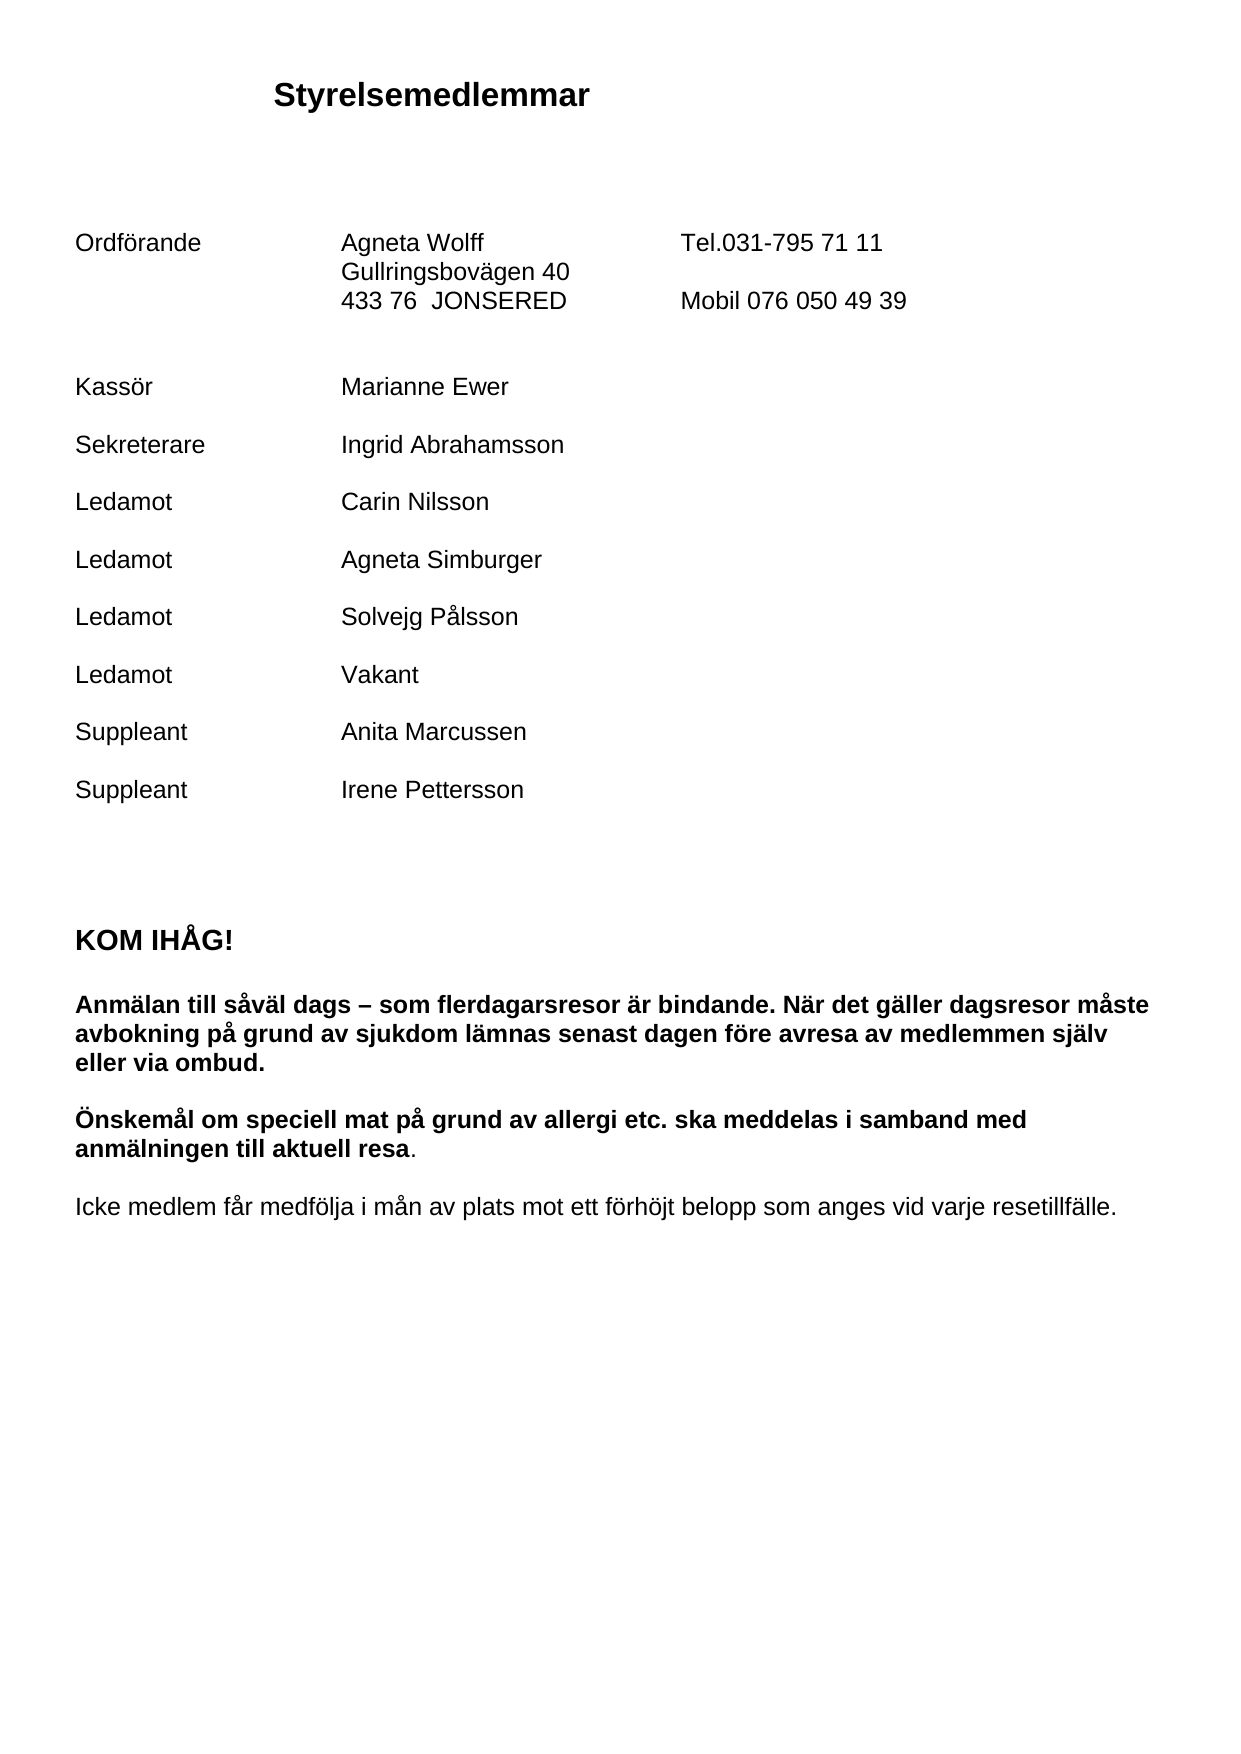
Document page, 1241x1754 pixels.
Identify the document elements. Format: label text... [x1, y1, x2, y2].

text Ledamot Carin Nilsson [75, 487, 1165, 516]
text Kassör Marianne Ewer [75, 372, 1165, 401]
text Ledamot Vakant [75, 660, 1165, 688]
text Anmälan till såväl dags – som flerdagarsresor är bindande. När det gäller dagsresor måste avbokning på grund av sjukdom lämnas senast dagen före avresa av medlemmen själv eller via ombud. [75, 990, 1165, 1077]
text Ledamot Agneta Simburger [75, 545, 1165, 573]
text KOM IHÅG! [75, 923, 1165, 957]
text Ledamot Solvejg Pålsson [75, 602, 1165, 631]
text Icke medlem får medfölja i mån av plats mot ett förhöjt belopp som anges vid varje resetillfälle. [75, 1192, 1165, 1220]
text Gullringsbovägen 40 [75, 257, 1165, 286]
text Suppleant Irene Pettersson [75, 775, 1165, 803]
text Styrelsemedlemmar [75, 75, 1165, 113]
text Önskemål om speciell mat på grund av allergi etc. ska meddelas i samband med anmälningen till aktuell resa. [75, 1105, 1165, 1163]
text Sekreterare Ingrid Abrahamsson [75, 430, 1165, 458]
text Ordförande Agneta Wolff Tel.031-795 71 11 [75, 228, 1240, 257]
text Suppleant Anita Marcussen [75, 717, 1165, 746]
text 433 76 JONSERED Mobil 076 050 49 39 [75, 286, 1240, 315]
